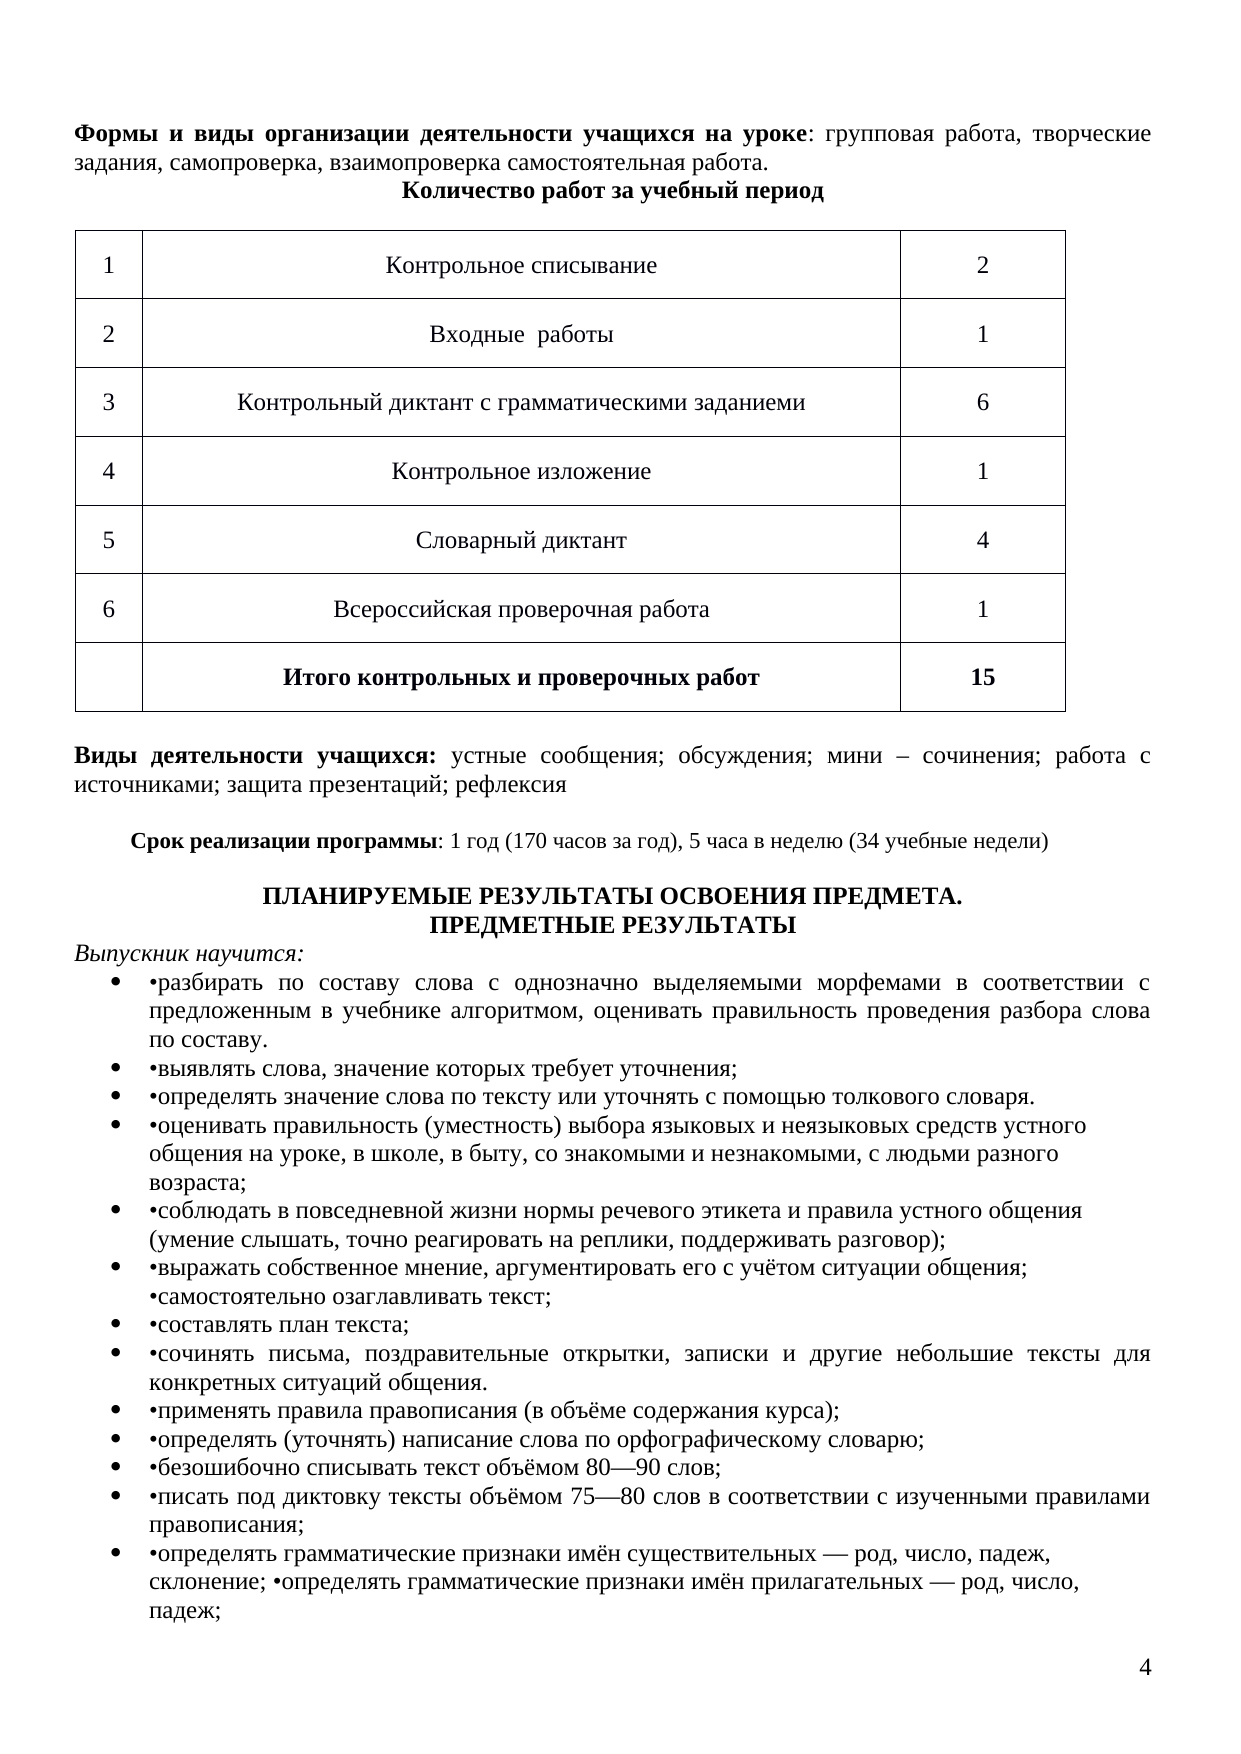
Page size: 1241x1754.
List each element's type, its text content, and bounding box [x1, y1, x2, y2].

list •безошибочно списывать текст объёмом 80—90 слов; [111, 1453, 1152, 1481]
table_cell 1 [901, 574, 1065, 642]
list •определять значение слова по тексту или уточнять с помощью толкового словаря. [111, 1082, 1152, 1110]
list •выявлять слова, значение которых требует уточнения; [111, 1053, 1152, 1082]
table_cell 1 [901, 437, 1065, 504]
list •сочинять письма, поздравительные открытки, записки и другие небольшие тексты для конкретных ситуаций общения. [111, 1338, 1152, 1396]
text Виды деятельности учащихся: устные сообщения; обсуждения; мини – сочинения; работа с источниками; защита презентаций; рефлексия [74, 741, 1152, 798]
table_cell Контрольное изложение [143, 437, 900, 504]
table_cell 4 [76, 437, 142, 504]
table_cell [76, 643, 142, 711]
list •разбирать по составу слова с однозначно выделяемыми морфемами в соответствии с предложенным в учебнике алгоритмом, оценивать правильность проведения разбора слова по составу. [111, 967, 1152, 1053]
table_cell 5 [76, 506, 142, 573]
list •составлять план текста; [111, 1310, 1152, 1338]
table_cell Контрольный диктант c грамматическими заданиеми [143, 368, 900, 436]
table_header 2 [901, 231, 1065, 298]
table_cell Итого контрольных и проверочных работ [143, 643, 900, 711]
list •применять правила правописания (в объёме содержания курса); [111, 1396, 1152, 1424]
list •определять грамматические признаки имён существительных — род, число, падеж, склонение; •определять грамматические признаки имён прилагательных — род, число, падеж; [111, 1538, 1152, 1624]
table_cell 2 [76, 299, 142, 367]
table_cell Входные работы [143, 299, 900, 367]
list •писать под диктовку тексты объёмом 75—80 слов в соответствии с изученными правилами правописания; [111, 1481, 1152, 1538]
text ПРЕДМЕТНЫЕ РЕЗУЛЬТАТЫ [74, 910, 1152, 939]
table_cell 1 [901, 299, 1065, 367]
table_cell 6 [76, 574, 142, 642]
table_cell Словарный диктант [143, 506, 900, 573]
text Формы и виды организации деятельности учащихся на уроке: групповая работа, творческие задания, самопроверка, взаимопроверка самостоятельная работа. [74, 118, 1152, 176]
table_cell 15 [901, 643, 1065, 711]
table_cell Всероссийская проверочная работа [143, 574, 900, 642]
table_cell 6 [901, 368, 1065, 436]
table_cell 4 [901, 506, 1065, 573]
list •выражать собственное мнение, аргументировать его с учётом ситуации общения; •самостоятельно озаглавливать текст; [111, 1253, 1152, 1310]
text ПЛАНИРУЕМЫЕ РЕЗУЛЬТАТЫ ОСВОЕНИЯ ПРЕДМЕТА. [74, 882, 1152, 910]
table_cell 3 [76, 368, 142, 436]
text Количество работ за учебный период [74, 176, 1152, 204]
text Выпускник научится: [74, 939, 1152, 967]
table_header 1 [76, 231, 142, 298]
list •оценивать правильность (уместность) выбора языковых и неязыковых средств устного общения на уроке, в школе, в быту, со знакомыми и незнакомыми, с людьми разного возраста; [111, 1110, 1152, 1196]
list •определять (уточнять) написание слова по орфографическому словарю; [111, 1424, 1152, 1453]
text Срок реализации программы: 1 год (170 часов за год), 5 часа в неделю (34 учебные недели) [74, 827, 1152, 853]
list •соблюдать в повседневной жизни нормы речевого этикета и правила устного общения (умение слышать, точно реагировать на реплики, поддерживать разговор); [111, 1196, 1152, 1253]
table_header Контрольное списывание [143, 231, 900, 298]
